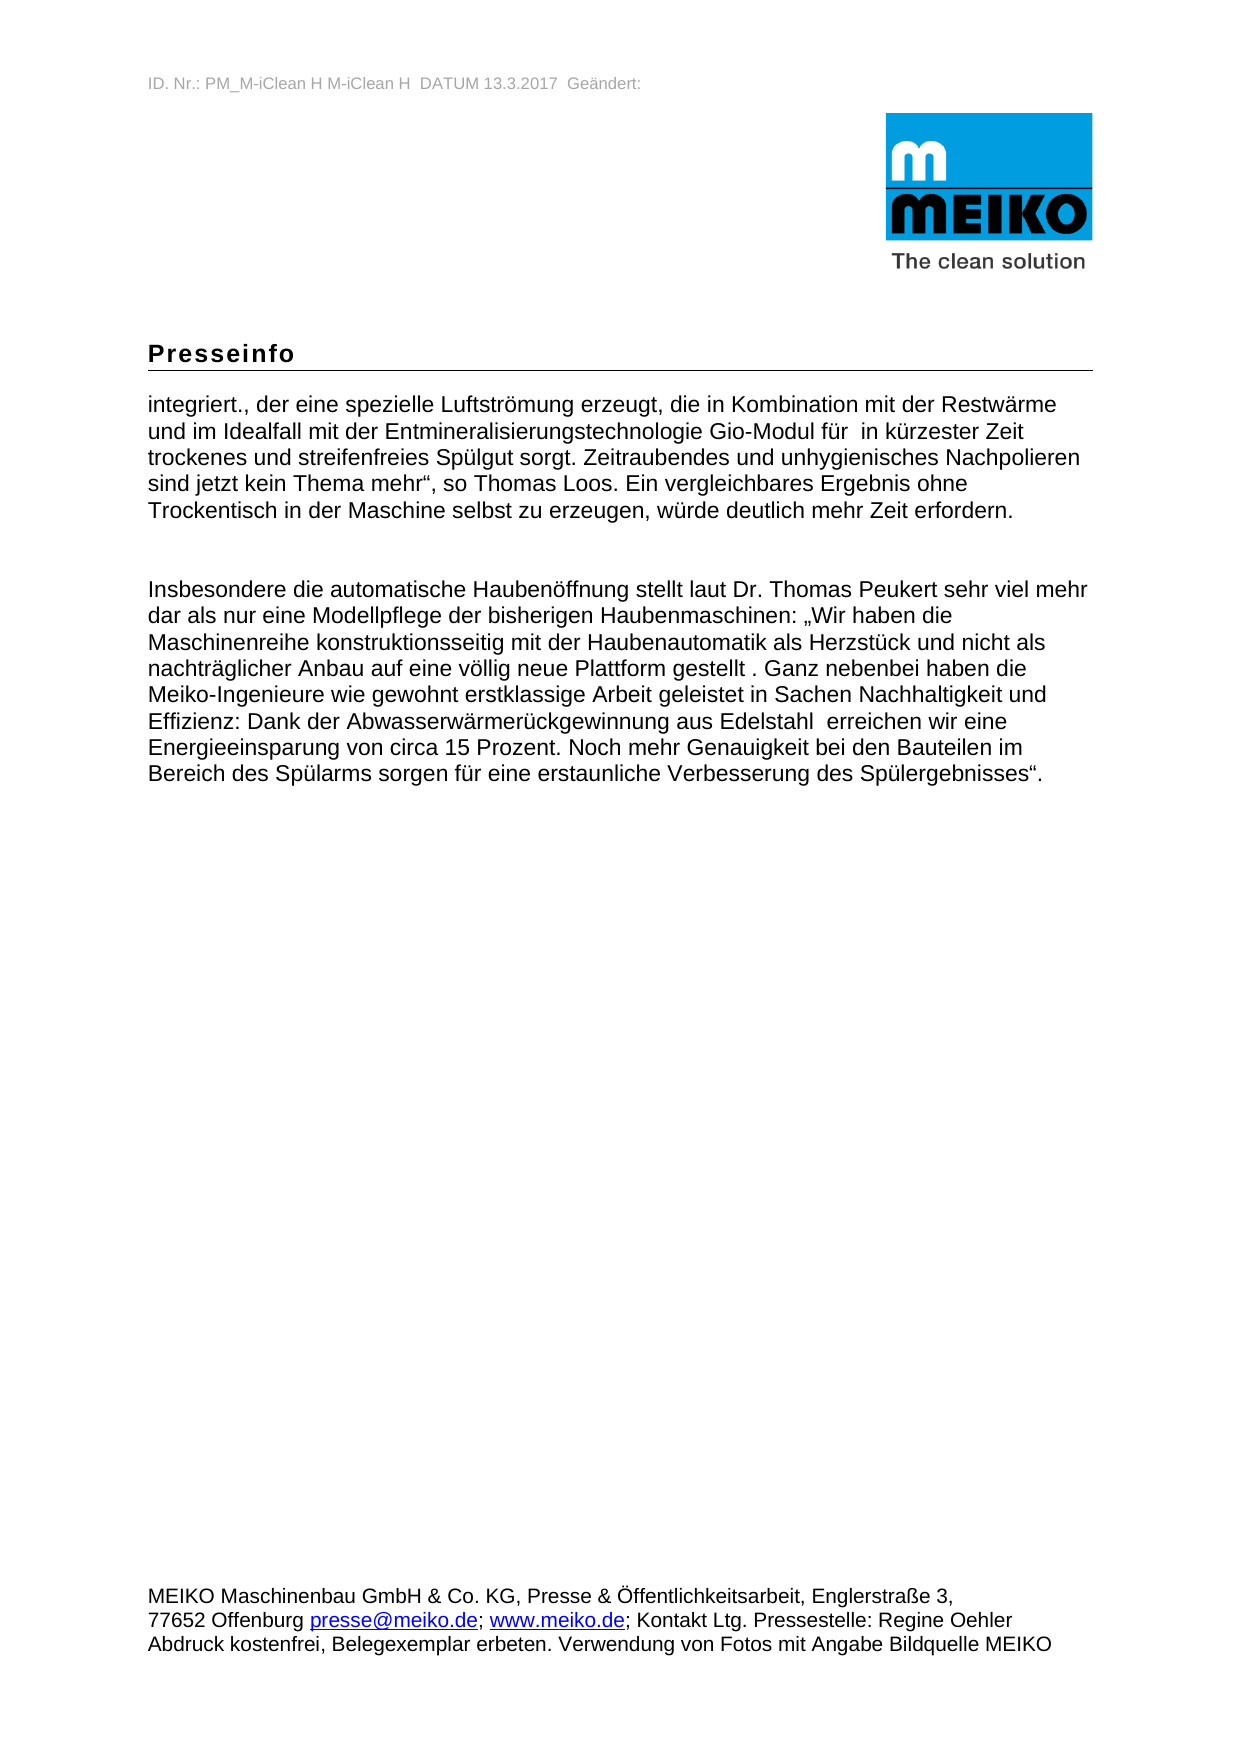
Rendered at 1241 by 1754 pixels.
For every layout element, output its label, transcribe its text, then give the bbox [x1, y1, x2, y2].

picture [989, 195, 1002, 233]
picture [893, 194, 945, 233]
picture [885, 240, 1093, 273]
picture [892, 141, 946, 180]
picture [955, 195, 981, 233]
picture [1046, 194, 1087, 234]
picture [1009, 195, 1044, 233]
text Insbesondere die automatische Haubenöffnung stellt laut Dr. Thomas Peukert sehr viel mehr dar als nur eine Modellpflege der bisherigen Haubenmaschinen: „Wir haben die Maschinenreihe konstruktionsseitig mit der Haubenautomatik als Herzstück und nicht als nachträglicher Anbau auf eine völlig neue Plattform gestellt . Ganz nebenbei haben die Meiko-Ingenieure wie gewohnt erstklassige Arbeit geleistet in Sachen Nachhaltigkeit und Effizienz: Dank der Abwasserwärmerückgewinnung aus Edelstahl erreichen wir eine Energieeinsparung von circa 15 Prozent. Noch mehr Genauigkeit bei den Bauteilen im Bereich des Spülarms sorgen für eine erstaunliche Verbesserung des Spülergebnisses“. [148, 576, 1093, 787]
